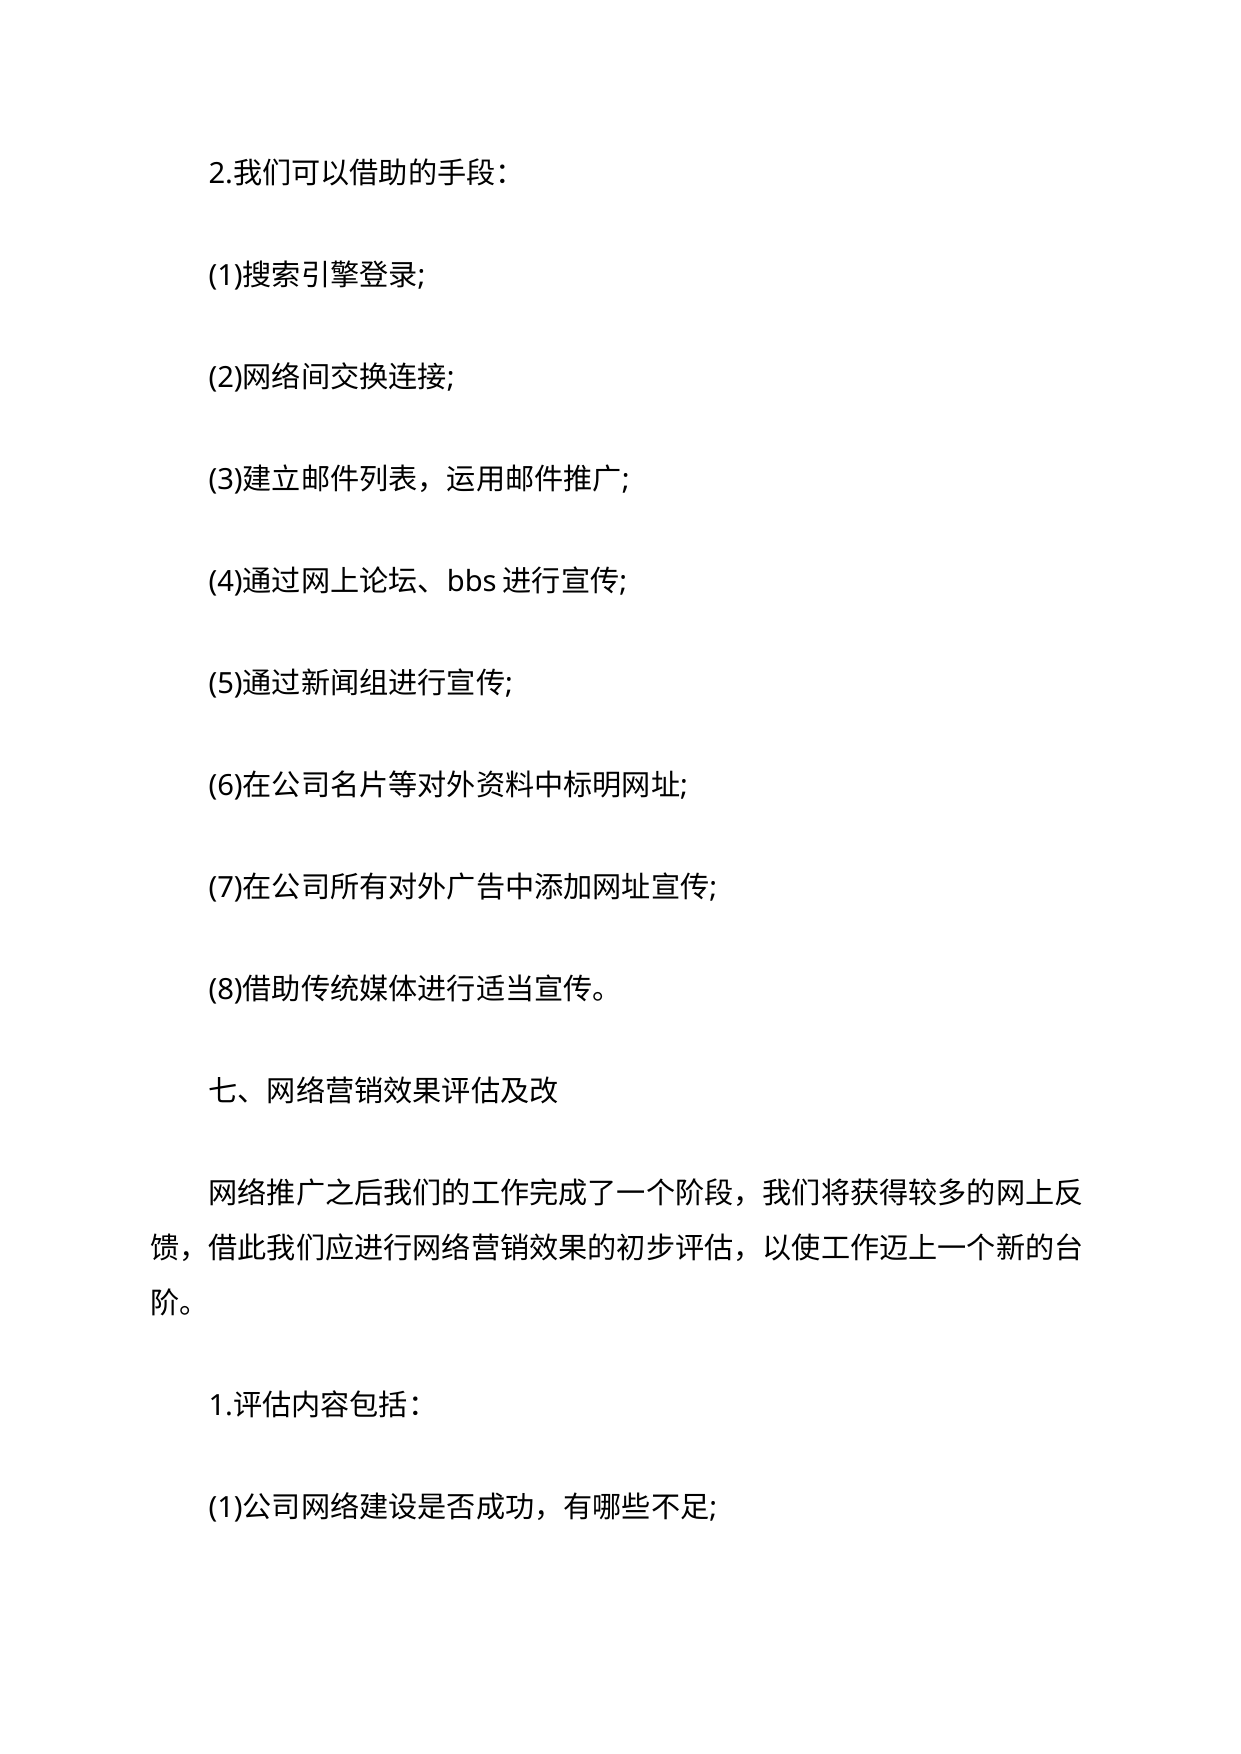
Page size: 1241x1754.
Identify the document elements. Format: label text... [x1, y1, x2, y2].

text (8)借助传统媒体进行适当宣传。 [150, 966, 1090, 1008]
text (7)在公司所有对外广告中添加网址宣传; [150, 864, 1090, 906]
text (6)在公司名片等对外资料中标明网址; [150, 762, 1090, 804]
text 1.评估内容包括： [150, 1381, 1090, 1423]
text (1)公司网络建设是否成功，有哪些不足; [150, 1483, 1090, 1526]
text 网络推广之后我们的工作完成了一个阶段，我们将获得较多的网上反馈，借此我们应进行网络营销效果的初步评估，以使工作迈上一个新的台阶。 [150, 1169, 1090, 1322]
text (2)网络间交换连接; [150, 354, 1090, 396]
text (3)建立邮件列表，运用邮件推广; [150, 456, 1090, 498]
text (4)通过网上论坛、bbs进行宣传; [150, 558, 1090, 600]
text 七、网络营销效果评估及改 [150, 1068, 1090, 1110]
text (5)通过新闻组进行宣传; [150, 660, 1090, 702]
text 2.我们可以借助的手段： [150, 150, 1090, 192]
text (1)搜索引擎登录; [150, 252, 1090, 294]
